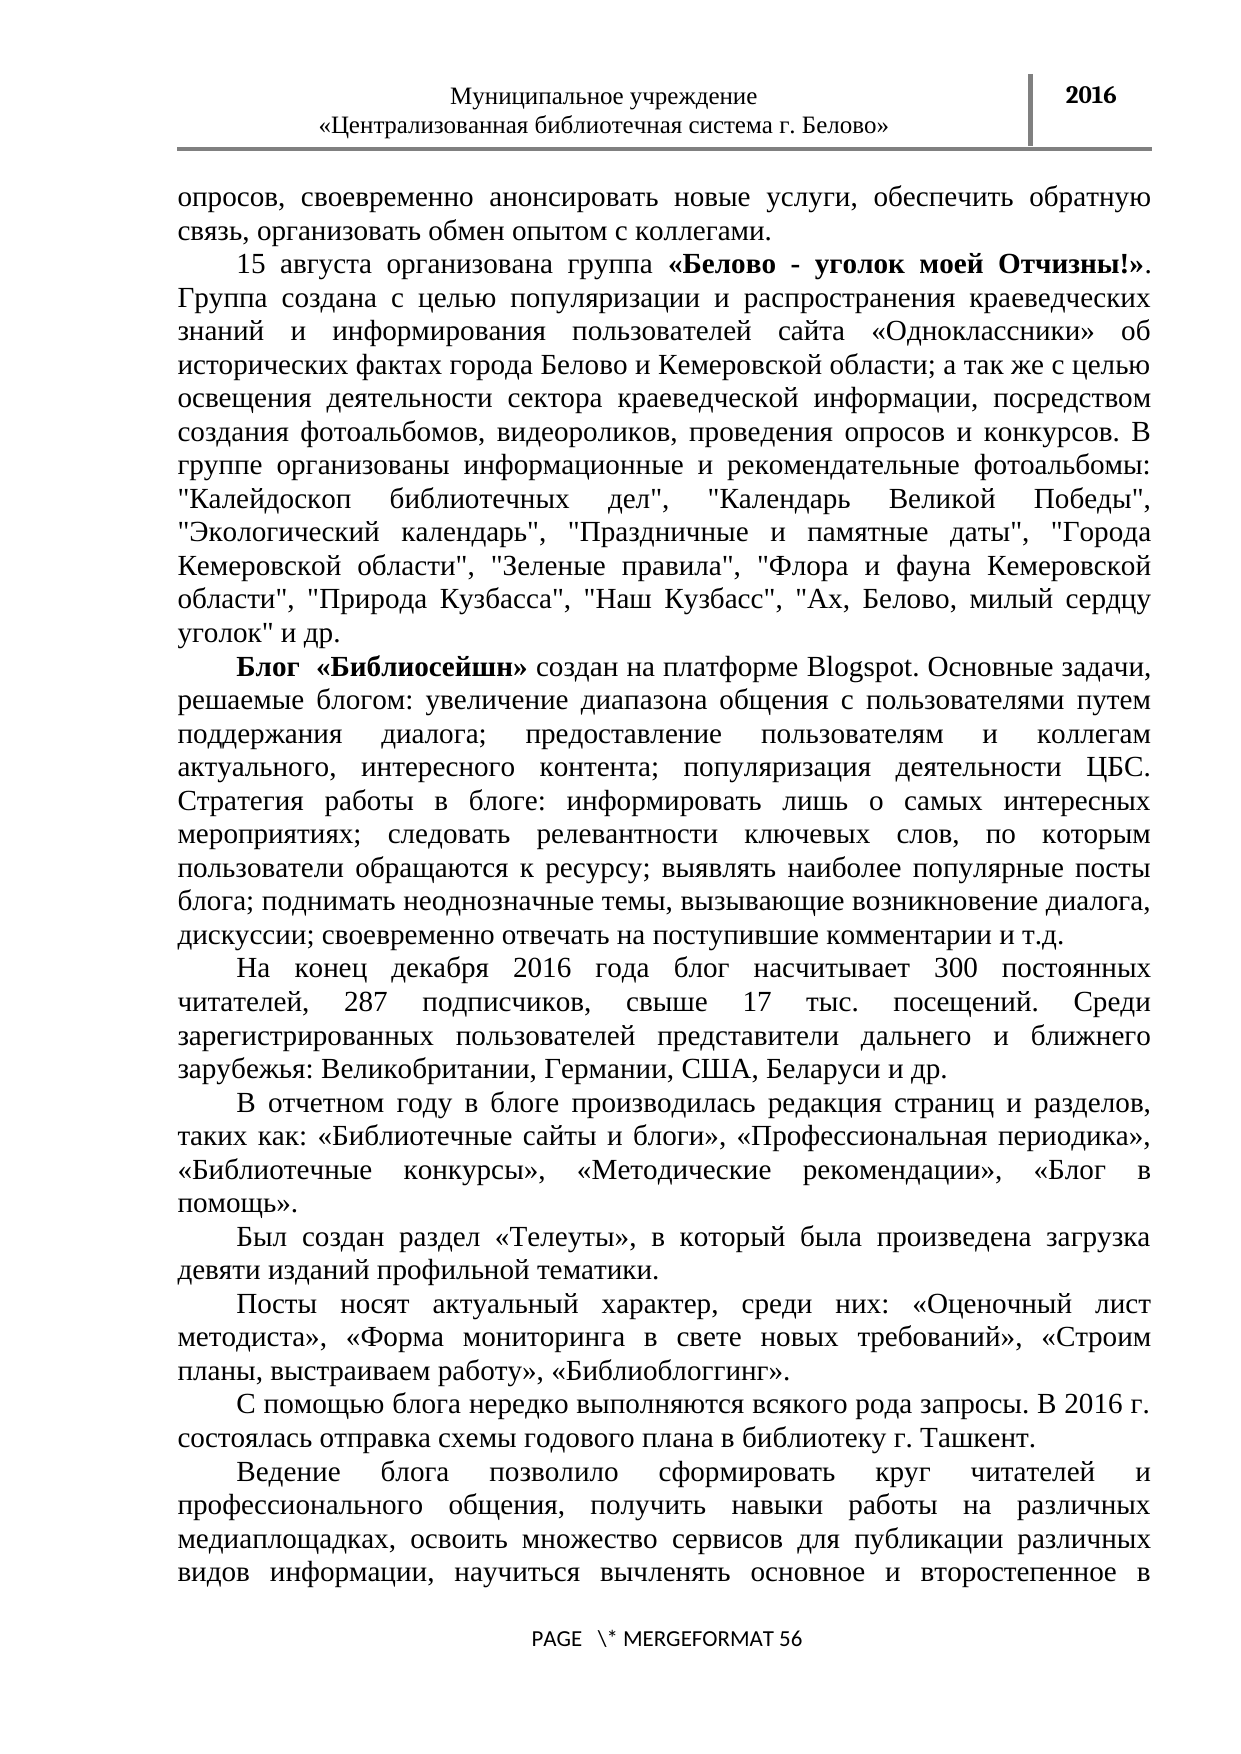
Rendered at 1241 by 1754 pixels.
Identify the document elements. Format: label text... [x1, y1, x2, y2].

text В отчетном году в блоге производилась редакция страниц и разделов, таких как: «Библиотечные сайты и блоги», «Профессиональная периодика», «Библиотечные конкурсы», «Методические рекомендации», «Блог в помощь». [177, 1085, 1152, 1219]
text 15 августа организована группа «Белово - уголок моей Отчизны!». Группа создана с целью популяризации и распространения краеведческих знаний и информирования пользователей сайта «Одноклассники» об исторических фактах города Белово и Кемеровской области; а так же с целью освещения деятельности сектора краеведческой информации, посредством создания фотоальбомов, видеороликов, проведения опросов и конкурсов. В группе организованы информационные и рекомендательные фотоальбомы: "Калейдоскоп библиотечных дел", "Календарь Великой Победы", "Экологический календарь", "Праздничные и памятные даты", "Города Кемеровской области", "Зеленые правила", "Флора и фауна Кемеровской области", "Природа Кузбасса", "Наш Кузбасс", "Ах, Белово, милый сердцу уголок" и др. [177, 246, 1152, 649]
text Блог «Библиосейшн» создан на платформе Blogspot. Основные задачи, решаемые блогом: увеличение диапазона общения с пользователями путем поддержания диалога; предоставление пользователям и коллегам актуального, интересного контента; популяризация деятельности ЦБС. Стратегия работы в блоге: информировать лишь о самых интересных мероприятиях; следовать релевантности ключевых слов, по которым пользователи обращаются к ресурсу; выявлять наиболее популярные посты блога; поднимать неоднозначные темы, вызывающие возникновение диалога, дискуссии; своевременно отвечать на поступившие комментарии и т.д. [177, 649, 1152, 951]
text На конец декабря 2016 года блог насчитывает 300 постоянных читателей, 287 подписчиков, свыше 17 тыс. посещений. Среди зарегистрированных пользователей представители дальнего и ближнего зарубежья: Великобритании, Германии, США, Беларуси и др. [177, 951, 1152, 1085]
text Посты носят актуальный характер, среди них: «Оценочный лист методиста», «Форма мониторинга в свете новых требований», «Строим планы, выстраиваем работу», «Библиоблоггинг». [177, 1286, 1152, 1387]
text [177, 1454, 1152, 1588]
text Был создан раздел «Телеуты», в который была произведена загрузка девяти изданий профильной тематики. [177, 1219, 1152, 1286]
text С помощью блога нередко выполняются всякого рода запросы. В 2016 г. состоялась отправка схемы годового плана в библиотеку г. Ташкент. [177, 1387, 1152, 1454]
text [177, 179, 1152, 246]
